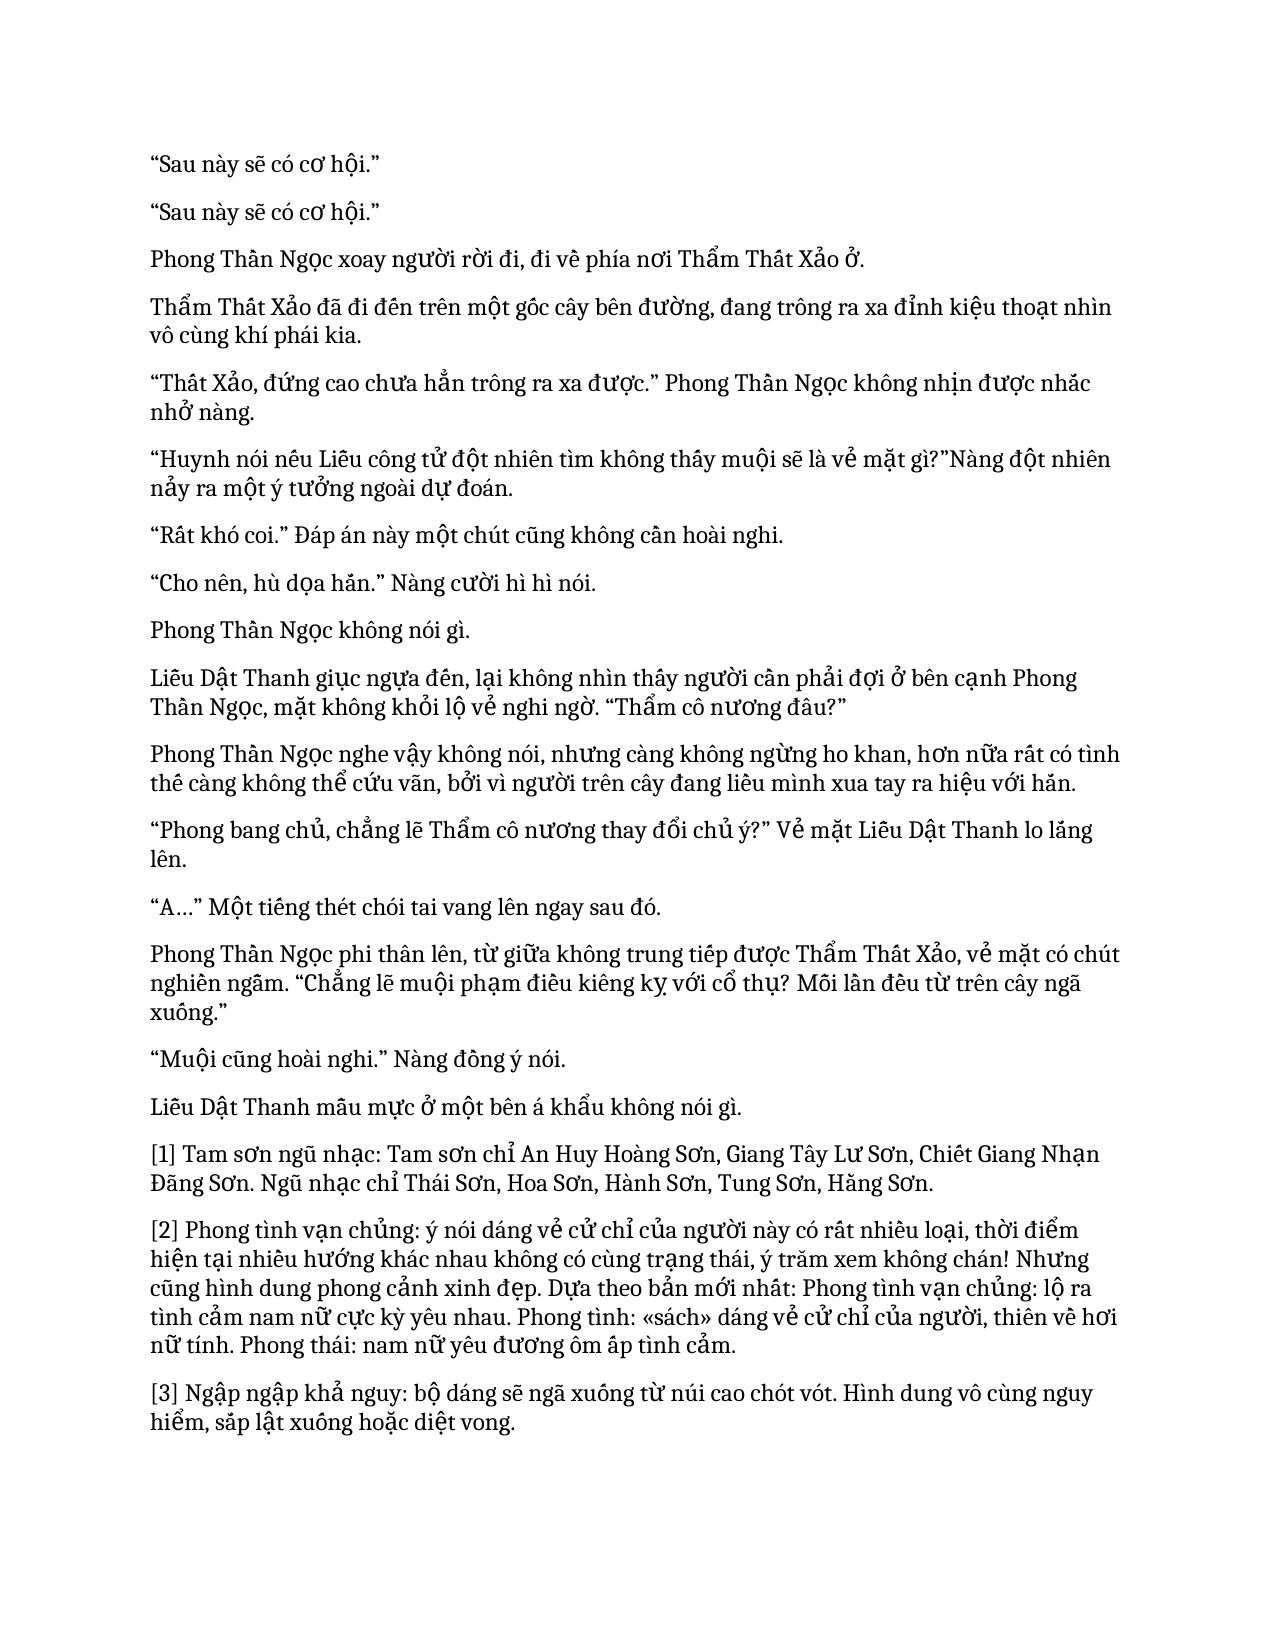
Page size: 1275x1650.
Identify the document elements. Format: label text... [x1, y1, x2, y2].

text “Thất Xảo, đứng cao chưa hẳn trông ra xa được.” Phong Thần Ngọc không nhịn được nhắc nhở nàng. [150, 369, 1125, 426]
text “Cho nên, hù dọa hắn.” Nàng cười hì hì nói. [150, 569, 1125, 597]
text “Rất khó coi.” Đáp án này một chút cũng không cần hoài nghi. [150, 521, 1125, 550]
text Liễu Dật Thanh mẫu mực ở một bên á khẩu không nói gì. [150, 1092, 1125, 1121]
text “Muội cũng hoài nghi.” Nàng đồng ý nói. [150, 1045, 1125, 1074]
text Phong Thần Ngọc xoay người rời đi, đi về phía nơi Thẩm Thất Xảo ở. [150, 245, 1125, 274]
text [2] Phong tình vạn chủng: ý nói dáng vẻ cử chỉ của người này có rất nhiều loại, thời điểm hiện tại nhiều hướng khác nhau không có cùng trạng thái, ý trăm xem không chán! Nhưng cũng hình dung phong cảnh xinh đẹp. Dựa theo bản mới nhất: Phong tình vạn chủng: lộ ra tình cảm nam nữ cực kỳ yêu nhau. Phong tình: «sách» dáng vẻ cử chỉ của người, thiên về hơi nữ tính. Phong thái: nam nữ yêu đương ôm ấp tình cảm. [150, 1216, 1125, 1360]
text [3] Ngập ngập khả nguy: bộ dáng sẽ ngã xuống từ núi cao chót vót. Hình dung vô cùng nguy hiểm, sắp lật xuống hoặc diệt vong. [150, 1379, 1125, 1436]
text Phong Thần Ngọc phi thân lên, từ giữa không trung tiếp được Thẩm Thất Xảo, vẻ mặt có chút nghiền ngẫm. “Chẳng lẽ muội phạm điều kiêng kỵ với cổ thụ? Mỗi lần đều từ trên cây ngã xuống.” [150, 940, 1125, 1026]
text Liễu Dật Thanh giục ngựa đến, lại không nhìn thấy người cần phải đợi ở bên cạnh Phong Thần Ngọc, mặt không khỏi lộ vẻ nghi ngờ. “Thẩm cô nương đâu?” [150, 664, 1125, 721]
text Thẩm Thất Xảo đã đi đến trên một gốc cây bên đường, đang trông ra xa đỉnh kiệu thoạt nhìn vô cùng khí phái kia. [150, 292, 1125, 350]
text “Huynh nói nếu Liễu công tử đột nhiên tìm không thấy muội sẽ là vẻ mặt gì?”Nàng đột nhiên nảy ra một ý tưởng ngoài dự đoán. [150, 445, 1125, 502]
text “A…” Một tiếng thét chói tai vang lên ngay sau đó. [150, 892, 1125, 921]
text Phong Thần Ngọc không nói gì. [150, 616, 1125, 645]
text Phong Thần Ngọc nghe vậy không nói, nhưng càng không ngừng ho khan, hơn nữa rất có tình thế càng không thể cứu vãn, bởi vì người trên cây đang liều mình xua tay ra hiệu với hắn. [150, 740, 1125, 797]
text “Sau này sẽ có cơ hội.” [150, 197, 1125, 226]
text “Phong bang chủ, chẳng lẽ Thẩm cô nương thay đổi chủ ý?” Vẻ mặt Liễu Dật Thanh lo lắng lên. [150, 816, 1125, 874]
text “Sau này sẽ có cơ hội.” [150, 150, 1125, 179]
text [1] Tam sơn ngũ nhạc: Tam sơn chỉ An Huy Hoàng Sơn, Giang Tây Lư Sơn, Chiết Giang Nhạn Đãng Sơn. Ngũ nhạc chỉ Thái Sơn, Hoa Sơn, Hành Sơn, Tung Sơn, Hằng Sơn. [150, 1140, 1125, 1197]
